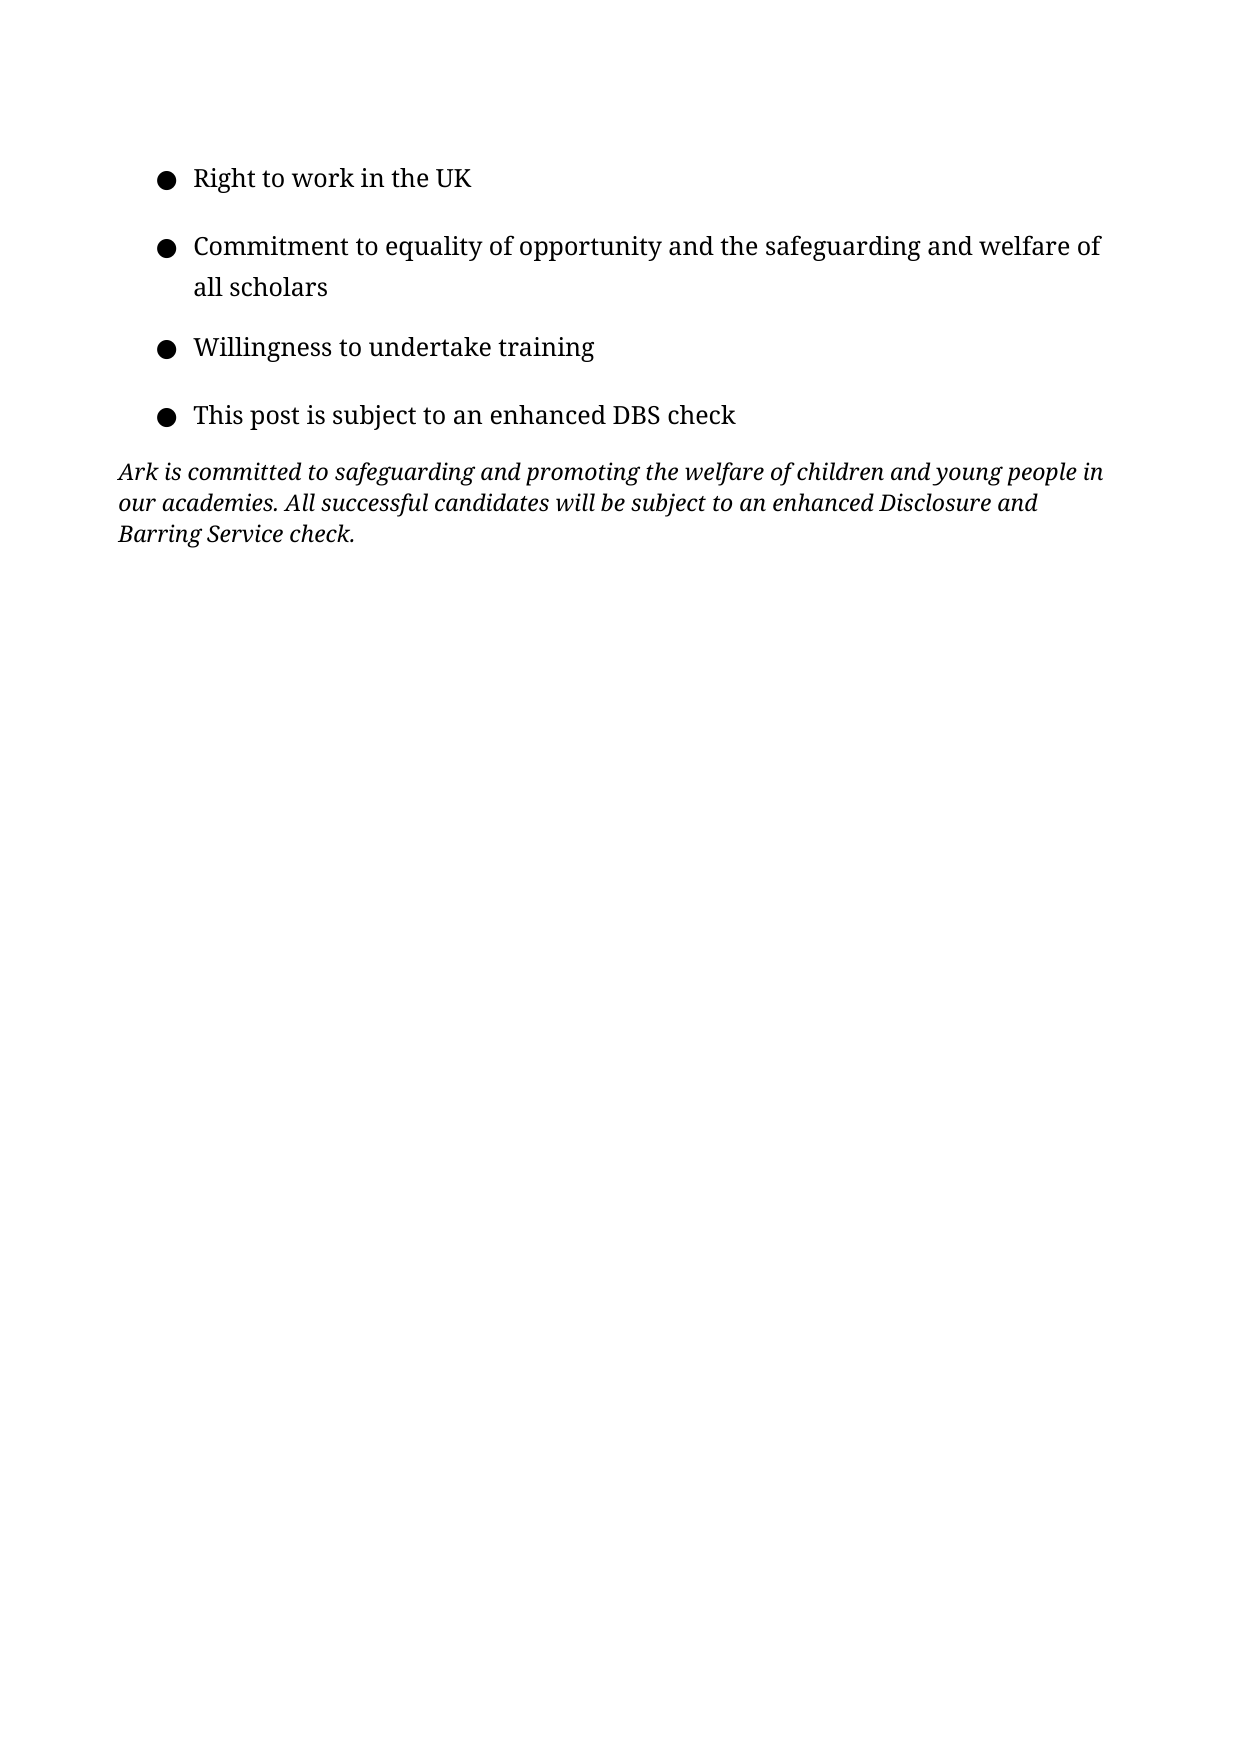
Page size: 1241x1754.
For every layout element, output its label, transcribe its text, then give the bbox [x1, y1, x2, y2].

list Right to work in the UK [156, 150, 1107, 201]
text Ark is committed to safeguarding and promoting the welfare of children and young people in our academies. All successful candidates will be subject to an enhanced Disclosure and Barring Service check. [118, 456, 1107, 549]
list Willingness to undertake training [156, 320, 1107, 371]
list This post is subject to an enhanced DBS check [156, 388, 1107, 439]
list Commitment to equality of opportunity and the safeguarding and welfare of all scholars [156, 218, 1107, 303]
